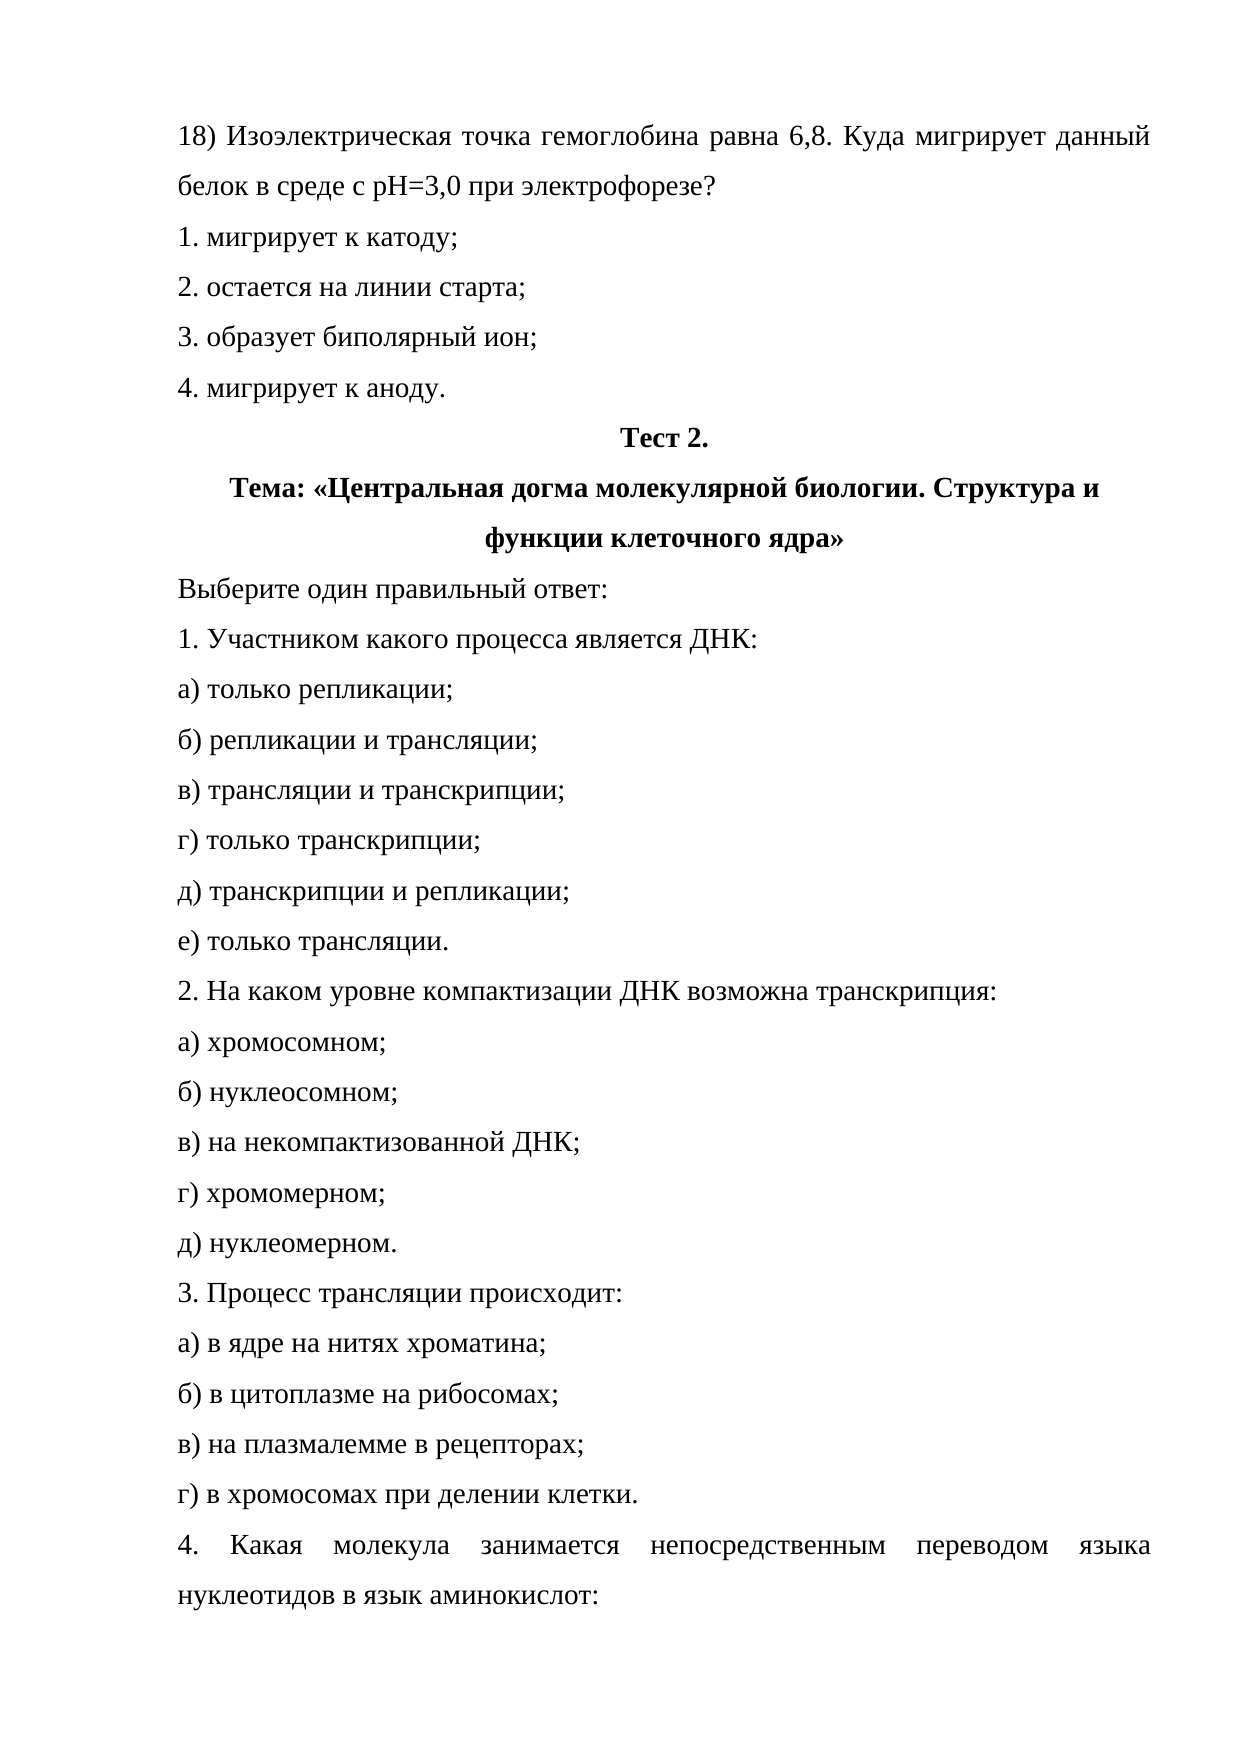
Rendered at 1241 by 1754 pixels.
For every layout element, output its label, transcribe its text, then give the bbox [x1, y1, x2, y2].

text Тест 2. [177, 420, 1152, 453]
text 4. мигрирует к аноду. [177, 370, 1152, 403]
text 3. Процесс трансляции происходит: [177, 1275, 1152, 1309]
text д) нуклеомерном. [177, 1225, 1152, 1258]
text е) только трансляции. [177, 923, 1152, 957]
text в) трансляции и транскрипции; [177, 772, 1152, 806]
text 2. На каком уровне компактизации ДНК возможна транскрипция: [177, 973, 1152, 1007]
text 18) Изоэлектрическая точка гемоглобина равна 6,8. Куда мигрирует данный белок в среде с рН=3,0 при электрофорезе? [177, 118, 1152, 202]
text 1. Участником какого процесса является ДНК: [177, 621, 1152, 655]
text б) нуклеосомном; [177, 1074, 1152, 1108]
text Выберите один правильный ответ: [177, 571, 1152, 604]
text 1. мигрирует к катоду; [177, 219, 1152, 252]
text в) на плазмалемме в рецепторах; [177, 1426, 1152, 1460]
text 2. остается на линии старта; [177, 269, 1152, 303]
text Тема: «Центральная догма молекулярной биологии. Структура и функции клеточного ядра» [177, 470, 1152, 554]
text г) хромомерном; [177, 1175, 1152, 1208]
text 4. Какая молекула занимается непосредственным переводом языка нуклеотидов в язык аминокислот: [177, 1527, 1152, 1611]
text б) в цитоплазме на рибосомах; [177, 1376, 1152, 1409]
text б) репликации и трансляции; [177, 722, 1152, 755]
text г) в хромосомах при делении клетки. [177, 1477, 1152, 1510]
text в) на некомпактизованной ДНК; [177, 1124, 1152, 1158]
text а) в ядре на нитях хроматина; [177, 1326, 1152, 1359]
text г) только транскрипции; [177, 822, 1152, 856]
text а) только репликации; [177, 672, 1152, 705]
text а) хромосомном; [177, 1024, 1152, 1057]
text 3. образует биполярный ион; [177, 319, 1152, 353]
text д) транскрипции и репликации; [177, 873, 1152, 906]
